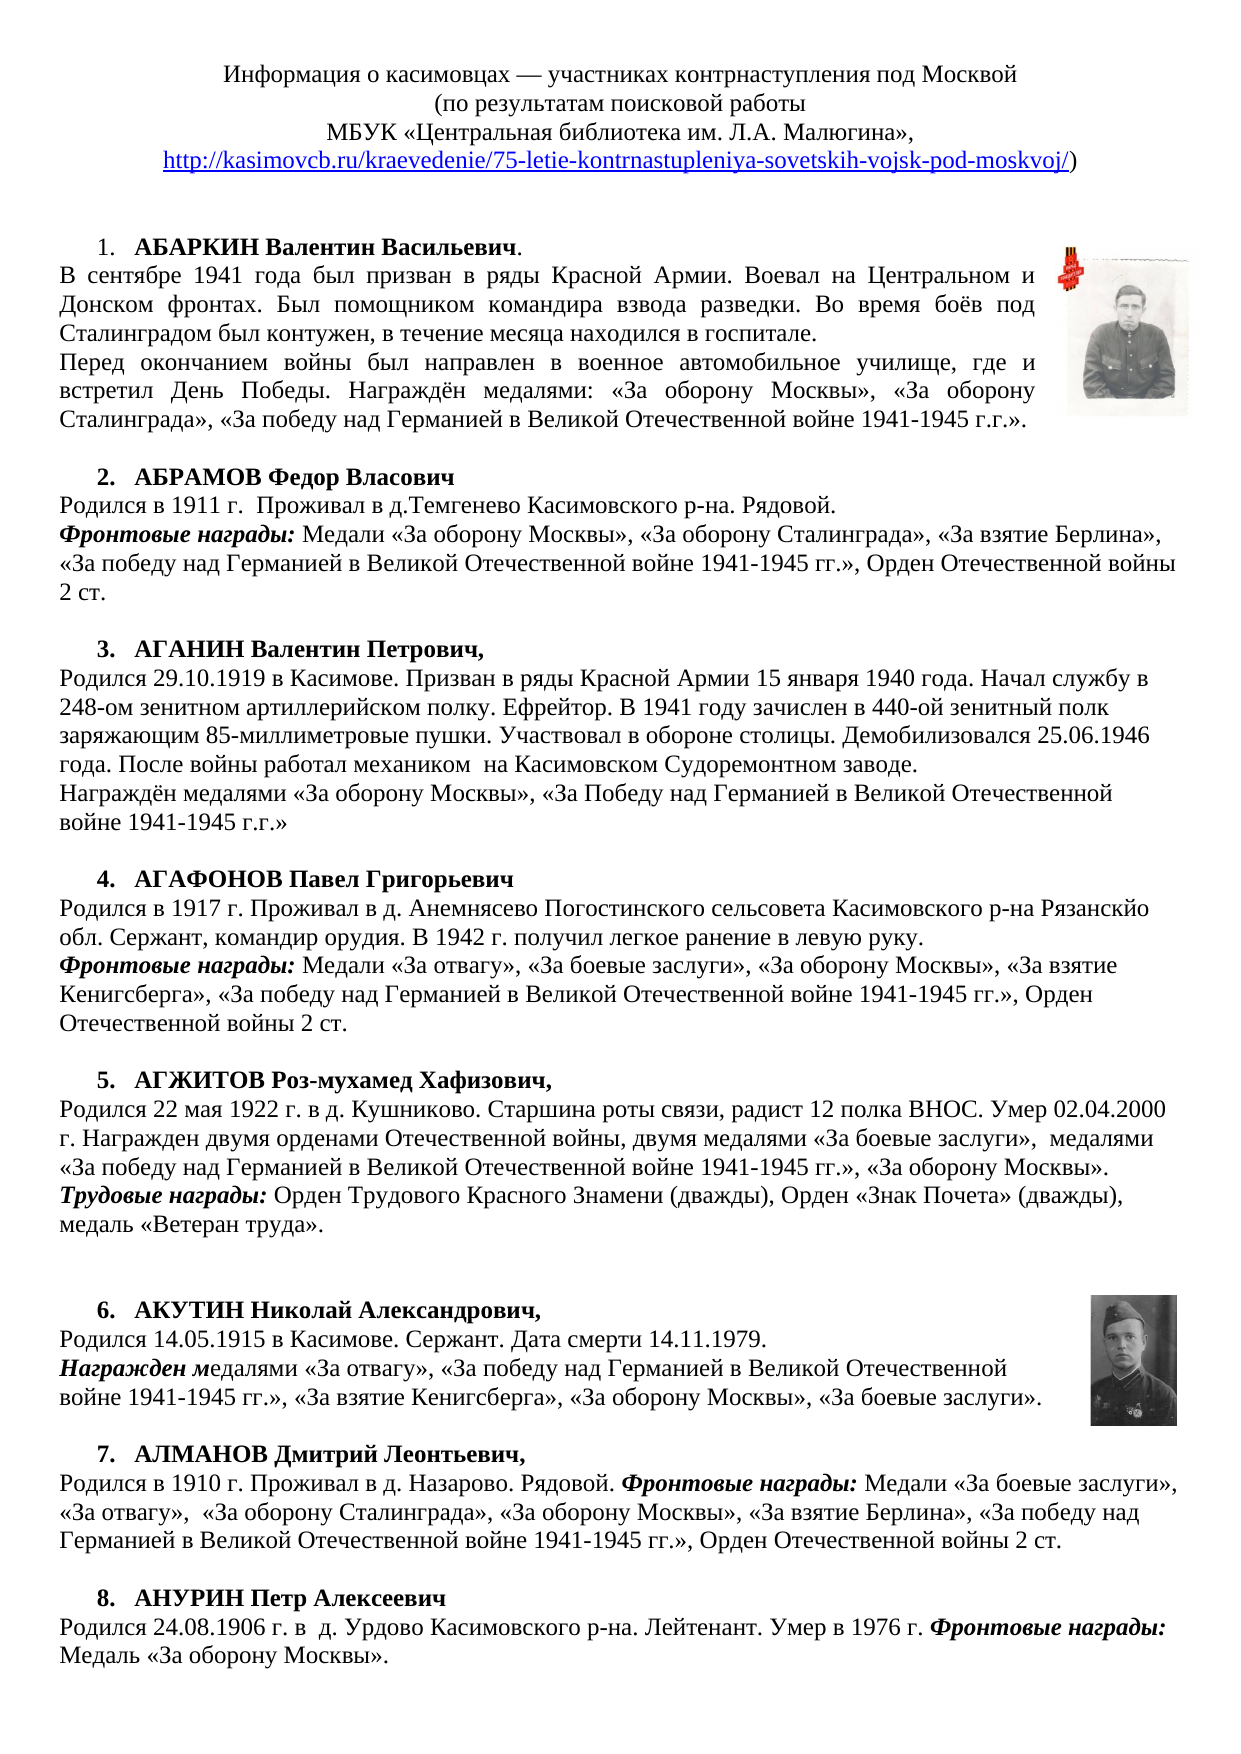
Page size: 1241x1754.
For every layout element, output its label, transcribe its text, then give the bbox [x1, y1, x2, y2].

text (по результатам поисковой работы [59, 88, 1181, 117]
text Перед окончанием войны был направлен в военное автомобильное училище, где и встретил День Победы. Награждён медалями: «За оборону Москвы», «За оборону Сталинграда», «За победу над Германией в Великой Отечественной войне 1941-1945 г.г.». [59, 347, 1181, 433]
text Родился в 1917 г. Проживал в д. Анемнясево Погостинского сельсовета Касимовского р-на Рязанскйо обл. Сержант, командир орудия. В 1942 г. получил легкое ранение в левую руку. [59, 893, 1181, 950]
picture [1055, 246, 1200, 419]
text Родился 14.05.1915 в Касимове. Сержант. Дата смерти 14.11.1979. [59, 1324, 1090, 1353]
text http://kasimovcb.ru/kraevedenie/75-letie-kontrnastupleniya-sovetskih-vojsk-pod-moskvoj/) [59, 145, 1181, 174]
list АБАРКИН Валентин Васильевич. [97, 232, 1181, 260]
text Награждён медалями «За оборону Москвы», «За Победу над Германией в Великой Отечественной войне 1941-1945 г.г.» [59, 778, 1181, 835]
list АБРАМОВ Федор Власович [97, 462, 1181, 490]
text Родился в 1911 г. Проживал в д.Темгенево Касимовского р-на. Рядовой. [59, 490, 1181, 519]
text Информация о касимовцах — участниках контрнаступления под Москвой [59, 59, 1181, 88]
list АНУРИН Петр Алексеевич [97, 1583, 1181, 1612]
text Фронтовые награды: Медали «За отвагу», «За боевые заслуги», «За оборону Москвы», «За взятие Кенигсберга», «За победу над Германией в Великой Отечественной войне 1941-1945 гг.», Орден Отечественной войны 2 ст. [59, 950, 1181, 1037]
list АГАНИН Валентин Петрович, [97, 634, 1181, 663]
text Награжден медалями «За отвагу», «За победу над Германией в Великой Отечественной войне 1941-1945 гг.», «За взятие Кенигсберга», «За оборону Москвы», «За боевые заслуги». [59, 1353, 1090, 1410]
text Родился 22 мая 1922 г. в д. Кушниково. Старшина роты связи, радист 12 полка ВНОС. Умер 02.04.2000 г. Награжден двумя орденами Отечественной войны, двумя медалями «За боевые заслуги», медалями «За победу над Германией в Великой Отечественной войне 1941-1945 гг.», «За оборону Москвы». Трудовые награды: Орден Трудового Красного Знамени (дважды), Орден «Знак Почета» (дважды), медаль «Ветеран труда». [59, 1094, 1181, 1238]
list АЛМАНОВ Дмитрий Леонтьевич, [97, 1439, 1181, 1468]
list АГАФОНОВ Павел Григорьевич [97, 864, 1181, 893]
text Фронтовые награды: Медали «За оборону Москвы», «За оборону Сталинграда», «За взятие Берлина», «За победу над Германией в Великой Отечественной войне 1941-1945 гг.», Орден Отечественной войны 2 ст. [59, 519, 1181, 605]
text Родился 24.08.1906 г. в д. Урдово Касимовского р-на. Лейтенант. Умер в 1976 г. Фронтовые награды: Медаль «За оборону Москвы». [59, 1612, 1181, 1669]
list АКУТИН Николай Александрович, [97, 1295, 1090, 1324]
text Родился в 1910 г. Проживал в д. Назарово. Рядовой. Фронтовые награды: Медали «За боевые заслуги», «За отвагу», «За оборону Сталинграда», «За оборону Москвы», «За взятие Берлина», «За победу над Германией в Великой Отечественной войне 1941-1945 гг.», Орден Отечественной войны 2 ст. [59, 1468, 1181, 1554]
text Родился 29.10.1919 в Касимове. Призван в ряды Красной Армии 15 января 1940 года. Начал службу в 248-ом зенитном артиллерийском полку. Ефрейтор. В 1941 году зачислен в 440-ой зенитный полк заряжающим 85-миллиметровые пушки. Участвовал в обороне столицы. Демобилизовался 25.06.1946 года. После войны работал механиком на Касимовском Судоремонтном заводе. [59, 663, 1181, 778]
text МБУК «Центральная библиотека им. Л.А. Малюгина», [59, 117, 1181, 145]
list АГЖИТОВ Роз-мухамед Хафизович, [97, 1065, 1181, 1094]
text В сентябре 1941 года был призван в ряды Красной Армии. Воевал на Центральном и Донском фронтах. Был помощником командира взвода разведки. Во время боёв под Сталинградом был контужен, в течение месяца находился в госпитале. [59, 260, 1055, 347]
